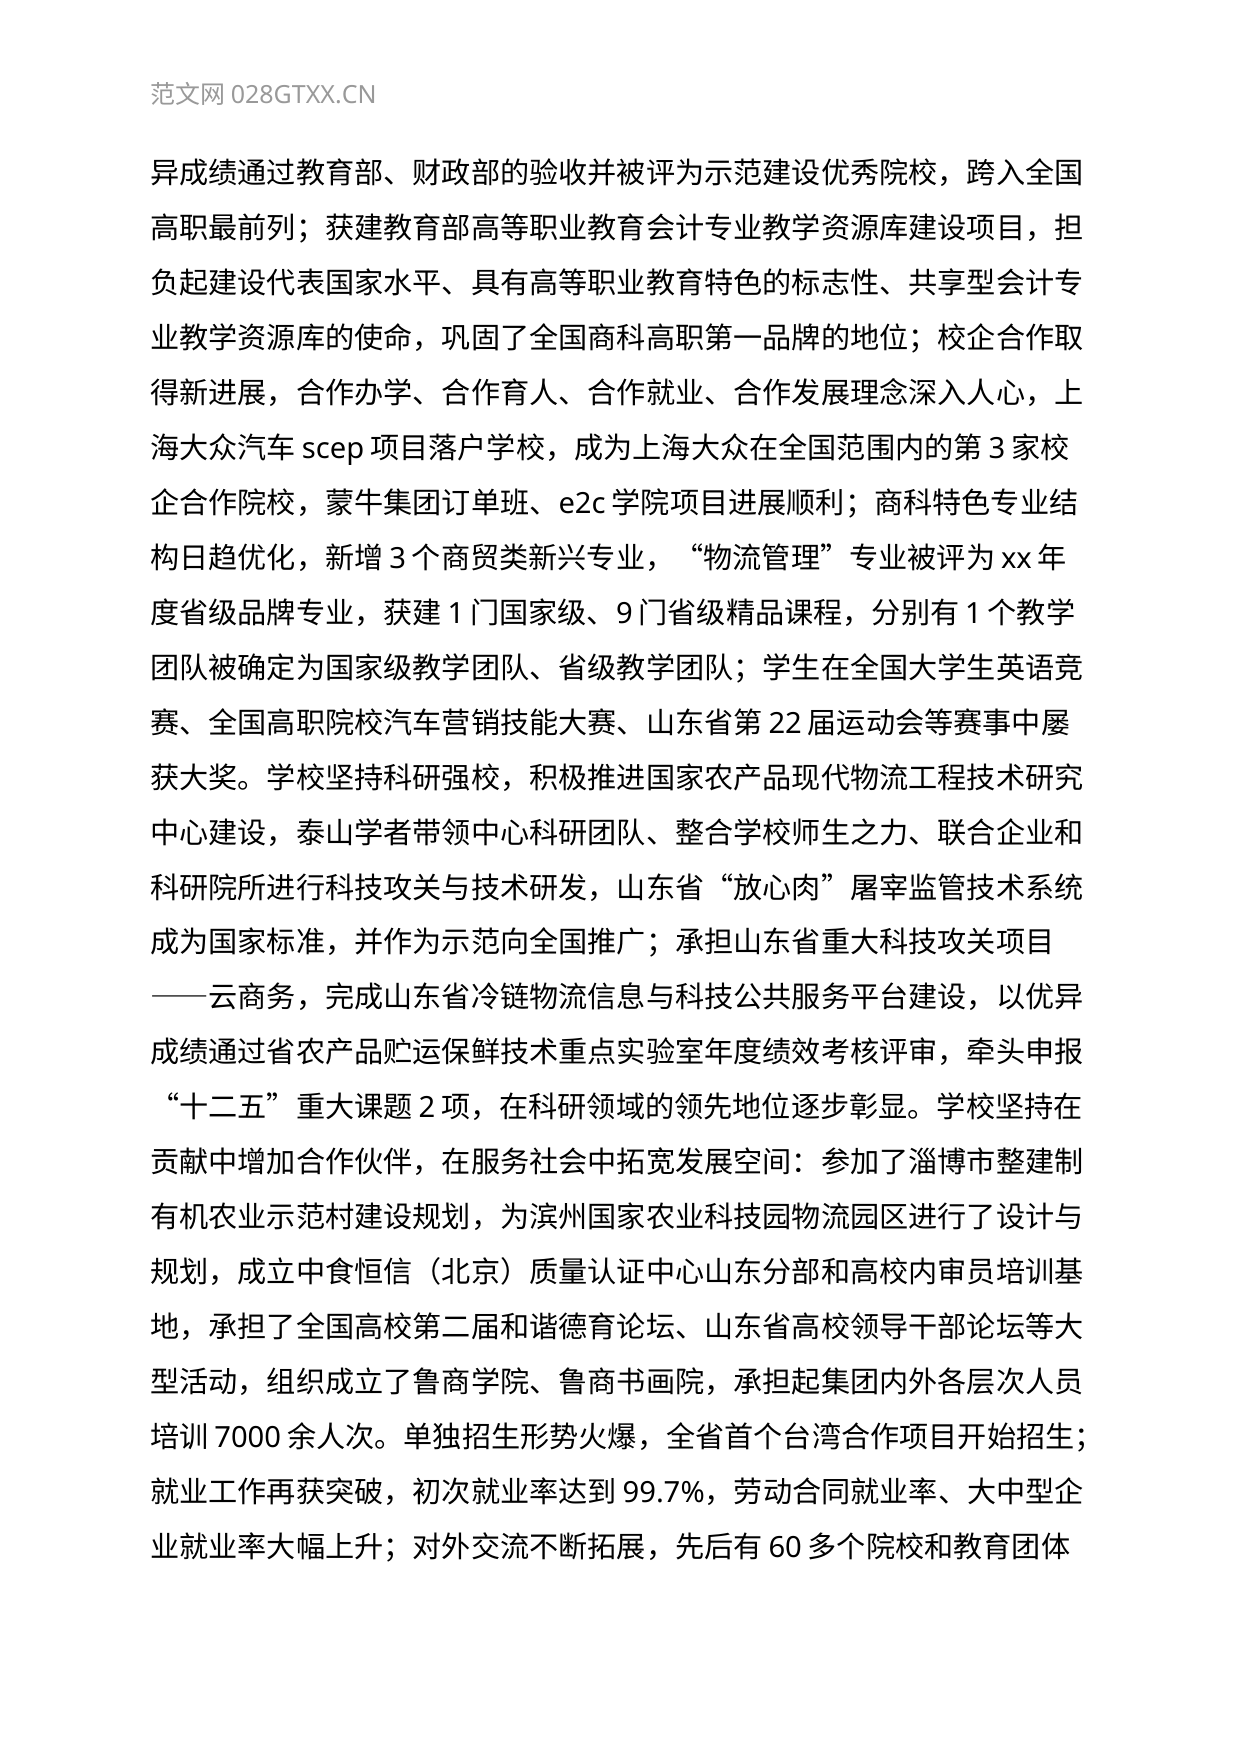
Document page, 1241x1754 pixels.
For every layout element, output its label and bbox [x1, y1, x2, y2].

text [150, 150, 1090, 1566]
